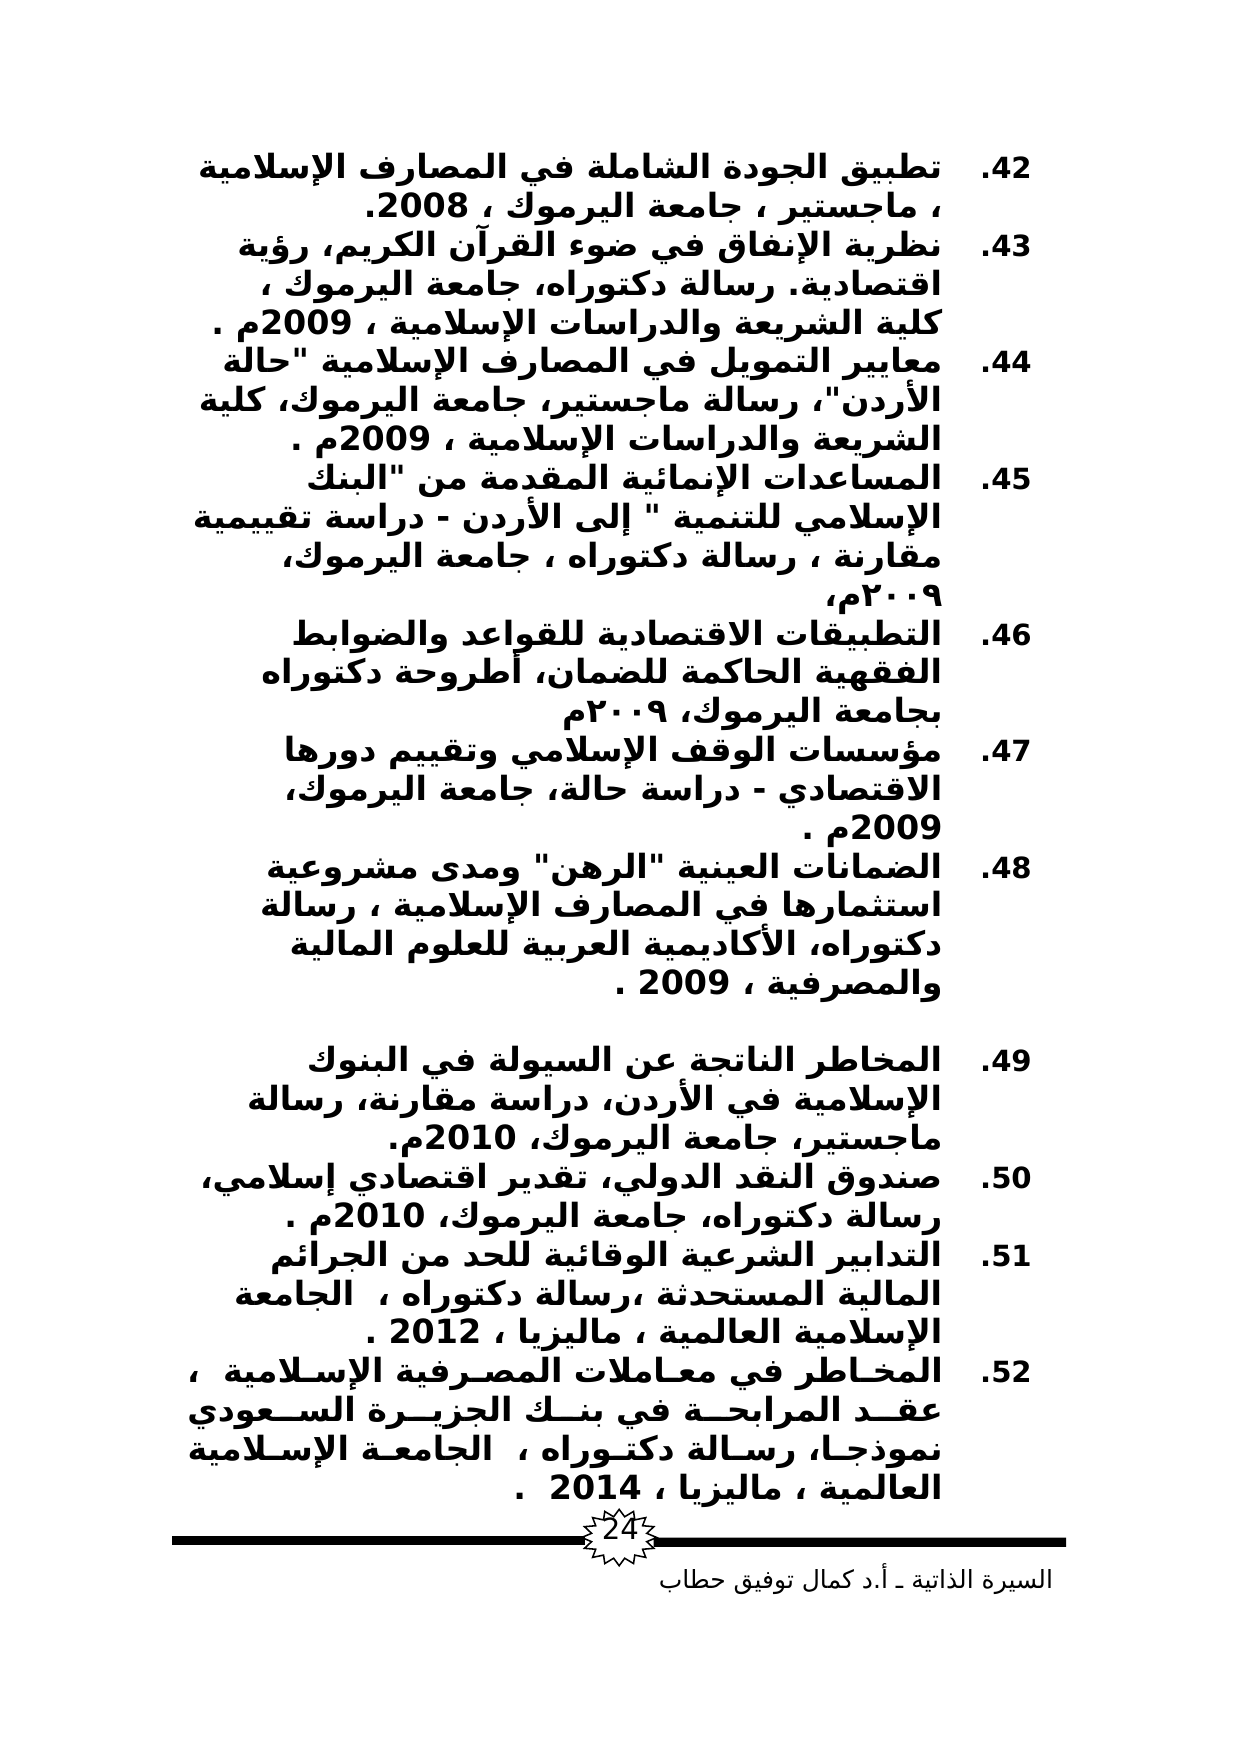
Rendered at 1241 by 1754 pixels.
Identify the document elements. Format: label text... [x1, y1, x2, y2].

list الضمانات العينية "الرهن" ومدى مشروعية استثمارها في المصارف الإسلامية ، رسالة دكتوراه، الأكاديمية العربية للعلوم المالية والمصرفية ، 2009 . [187, 847, 980, 1002]
list المخاطر الناتجة عن السيولة في البنوك الإسلامية في الأردن، دراسة مقارنة، رسالة ماجستير، جامعة اليرموك، 2010م. [187, 1041, 980, 1157]
list المساعدات الإنمائية المقدمة من "البنك الإسلامي للتنمية " إلى الأردن - دراسة تقييمية مقارنة ، رسالة دكتوراه ، جامعة اليرموك، ٢٠٠٩م، [187, 458, 980, 614]
list مؤسسات الوقف الإسلامي وتقييم دورها الاقتصادي - دراسة حالة، جامعة اليرموك، 2009م . [187, 731, 980, 847]
list معايير التمويل في المصارف الإسلامية "حالة الأردن"، رسالة ماجستير، جامعة اليرموك، كلية الشريعة والدراسات الإسلامية ، 2009م . [187, 342, 980, 458]
list المخاطر في معاملات المصرفية الإسلامية ، عقد المرابحة في بنك الجزيرة السعودي نموذجا، رسالة دكتوراه ، الجامعة الإسلامية العالمية ، ماليزيا ، 2014 . [187, 1352, 980, 1507]
list نظرية الإنفاق في ضوء القرآن الكريم، رؤية اقتصادية. رسالة دكتوراه، جامعة اليرموك ، كلية الشريعة والدراسات الإسلامية ، 2009م . [187, 225, 980, 342]
list تطبيق الجودة الشاملة في المصارف الإسلامية ، ماجستير ، جامعة اليرموك ، 2008. [187, 148, 980, 225]
list صندوق النقد الدولي، تقدير اقتصادي إسلامي، رسالة دكتوراه، جامعة اليرموك، 2010م . [187, 1157, 980, 1235]
list التطبيقات الاقتصادية للقواعد والضوابط الفقهية الحاكمة للضمان، أطروحة دكتوراه بجامعة اليرموك، ٢٠٠٩م [187, 614, 980, 731]
list التدابير الشرعية الوقائية للحد من الجرائم المالية المستحدثة ،رسالة دكتوراه ، الجامعة الإسلامية العالمية ، ماليزيا ، 2012 . [187, 1235, 980, 1352]
